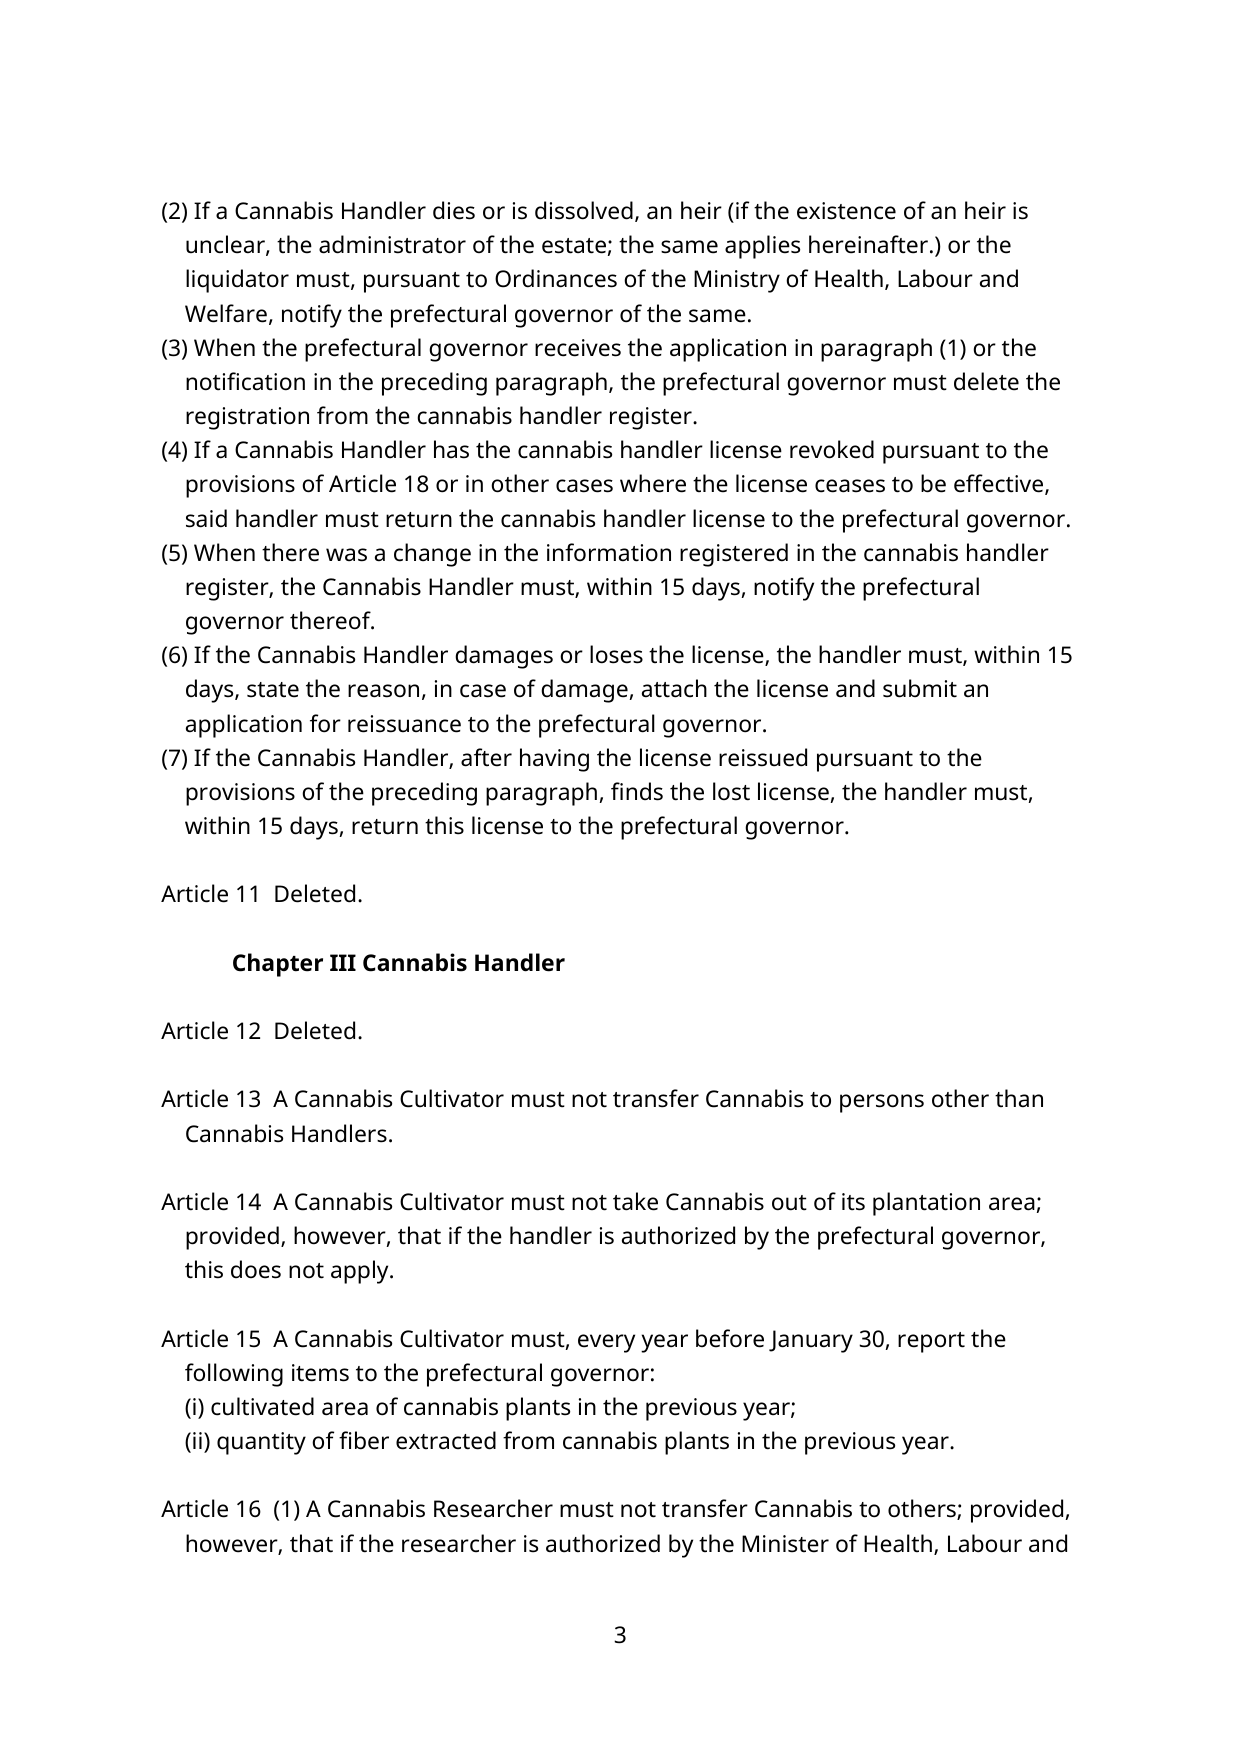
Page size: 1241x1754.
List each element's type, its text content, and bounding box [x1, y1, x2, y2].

text (7) If the Cannabis Handler, after having the license reissued pursuant to the provisions of the preceding paragraph, finds the lost license, the handler must, within 15 days, return this license to the prefectural governor. [161, 740, 1079, 843]
text Article 13 A Cannabis Cultivator must not transfer Cannabis to persons other than Cannabis Handlers. [161, 1082, 1079, 1150]
text (4) If a Cannabis Handler has the cannabis handler license revoked pursuant to the provisions of Article 18 or in other cases where the license ceases to be effective, said handler must return the cannabis handler license to the prefectural governor. [161, 433, 1079, 535]
text Chapter III Cannabis Handler [230, 945, 1079, 979]
text (2) If a Cannabis Handler dies or is dissolved, an heir (if the existence of an heir is unclear, the administrator of the estate; the same applies hereinafter.) or the liquidator must, pursuant to Ordinances of the Ministry of Health, Labour and Welfare, notify the prefectural governor of the same. [161, 194, 1079, 330]
text Article 12 Deleted. [161, 1014, 1079, 1048]
text (5) When there was a change in the information registered in the cannabis handler register, the Cannabis Handler must, within 15 days, notify the prefectural governor thereof. [161, 535, 1079, 638]
text Article 15 A Cannabis Cultivator must, every year before January 30, report the following items to the prefectural governor: [161, 1321, 1079, 1389]
text (6) If the Cannabis Handler damages or loses the license, the handler must, within 15 days, state the reason, in case of damage, attach the license and submit an application for reissuance to the prefectural governor. [161, 638, 1079, 740]
text (3) When the prefectural governor receives the application in paragraph (1) or the notification in the preceding paragraph, the prefectural governor must delete the registration from the cannabis handler register. [161, 330, 1079, 433]
text Article 11 Deleted. [161, 877, 1079, 911]
text (ii) quantity of fiber extracted from cannabis plants in the previous year. [184, 1424, 1079, 1458]
text Article 14 A Cannabis Cultivator must not take Cannabis out of its plantation area; provided, however, that if the handler is authorized by the prefectural governor, this does not apply. [161, 1184, 1079, 1287]
text (i) cultivated area of cannabis plants in the previous year; [184, 1389, 1079, 1424]
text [161, 1492, 1079, 1560]
